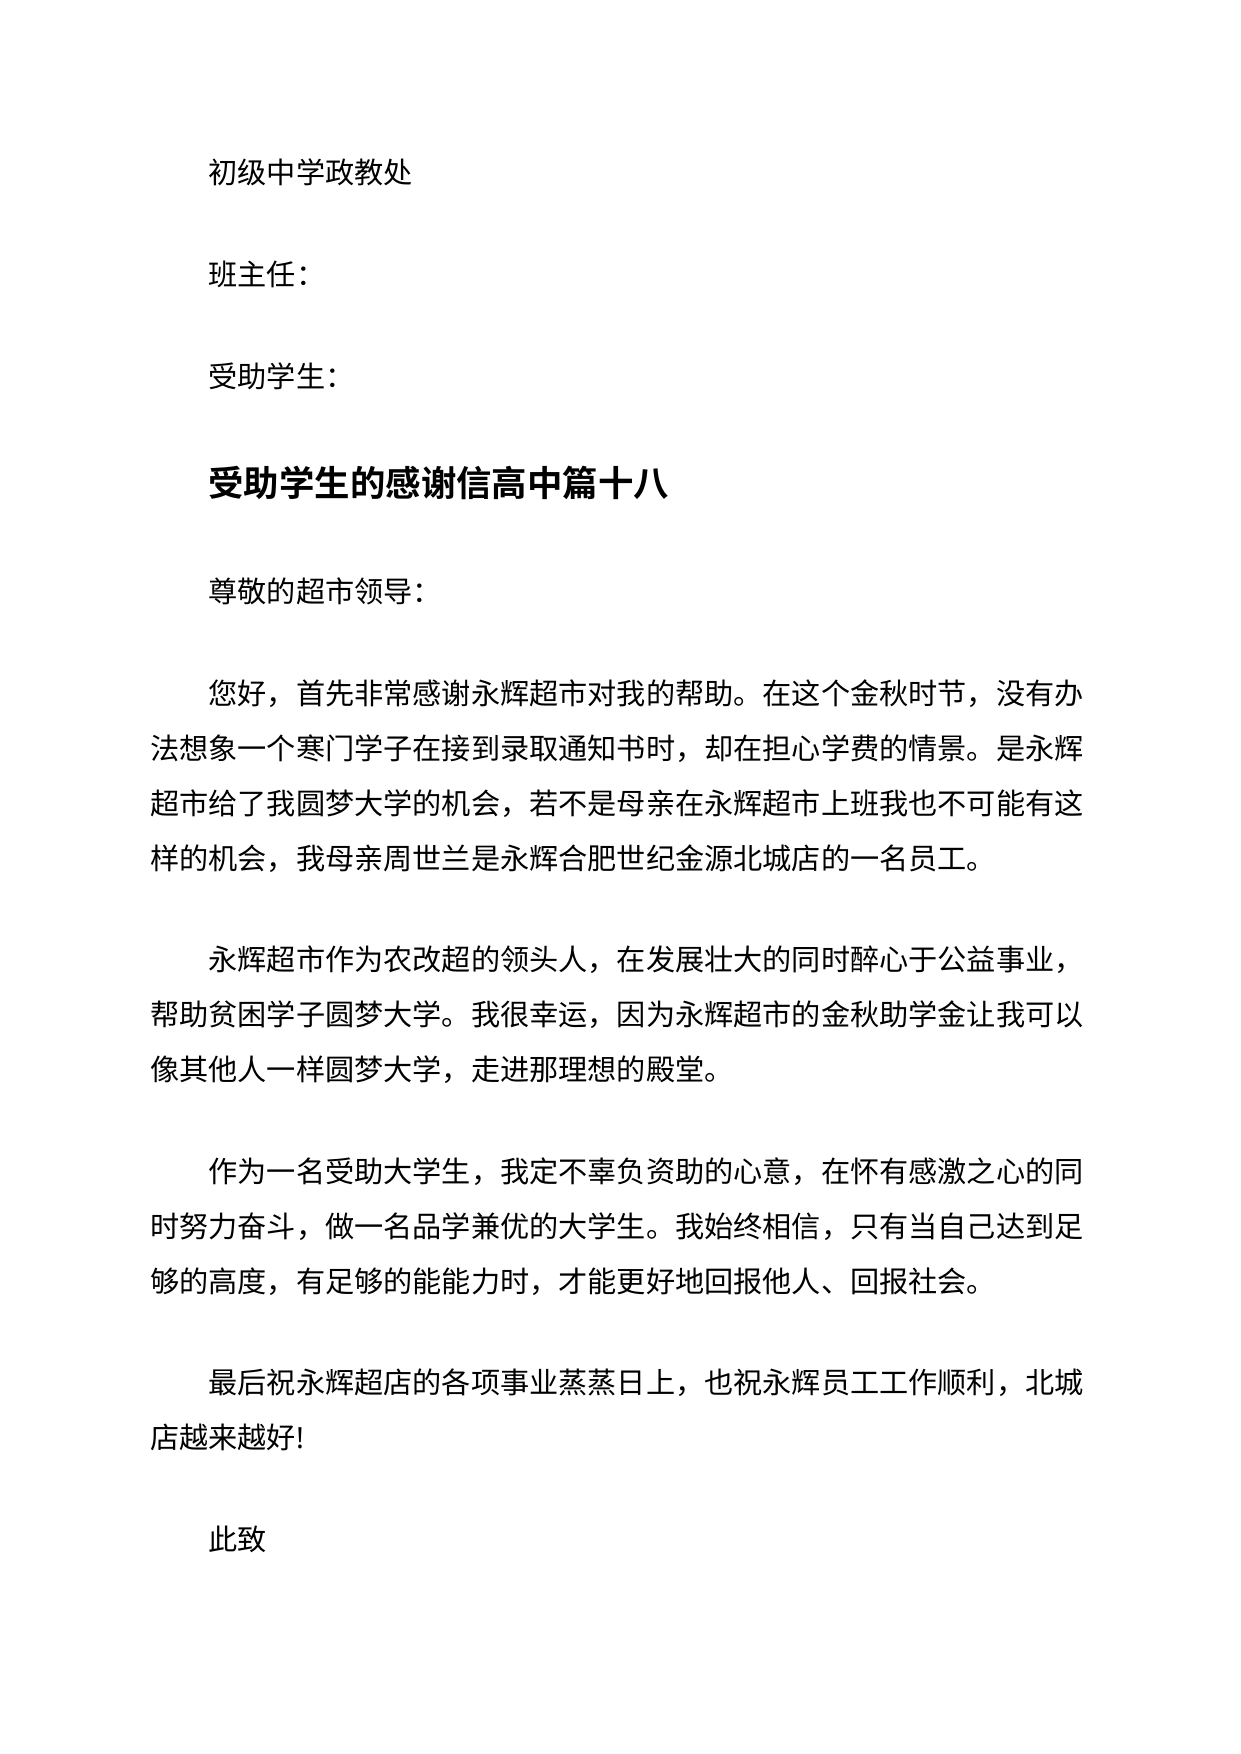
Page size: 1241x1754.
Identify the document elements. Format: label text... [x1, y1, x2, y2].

text 最后祝永辉超店的各项事业蒸蒸日上，也祝永辉员工工作顺利，北城店越来越好! [150, 1360, 1090, 1457]
text 您好，首先非常感谢永辉超市对我的帮助。在这个金秋时节，没有办法想象一个寒门学子在接到录取通知书时，却在担心学费的情景。是永辉超市给了我圆梦大学的机会，若不是母亲在永辉超市上班我也不可能有这样的机会，我母亲周世兰是永辉合肥世纪金源北城店的一名员工。 [150, 671, 1090, 877]
text 此致 [150, 1517, 1090, 1559]
text 尊敬的超市领导： [150, 569, 1090, 611]
text 初级中学政教处 [150, 150, 1090, 192]
text 班主任： [150, 252, 1090, 294]
text 受助学生的感谢信高中篇十八 [150, 455, 1090, 507]
text 受助学生： [150, 353, 1090, 396]
text 作为一名受助大学生，我定不辜负资助的心意，在怀有感激之心的同时努力奋斗，做一名品学兼优的大学生。我始终相信，只有当自己达到足够的高度，有足够的能能力时，才能更好地回报他人、回报社会。 [150, 1148, 1090, 1301]
text 永辉超市作为农改超的领头人，在发展壮大的同时醉心于公益事业，帮助贫困学子圆梦大学。我很幸运，因为永辉超市的金秋助学金让我可以像其他人一样圆梦大学，走进那理想的殿堂。 [150, 937, 1090, 1089]
